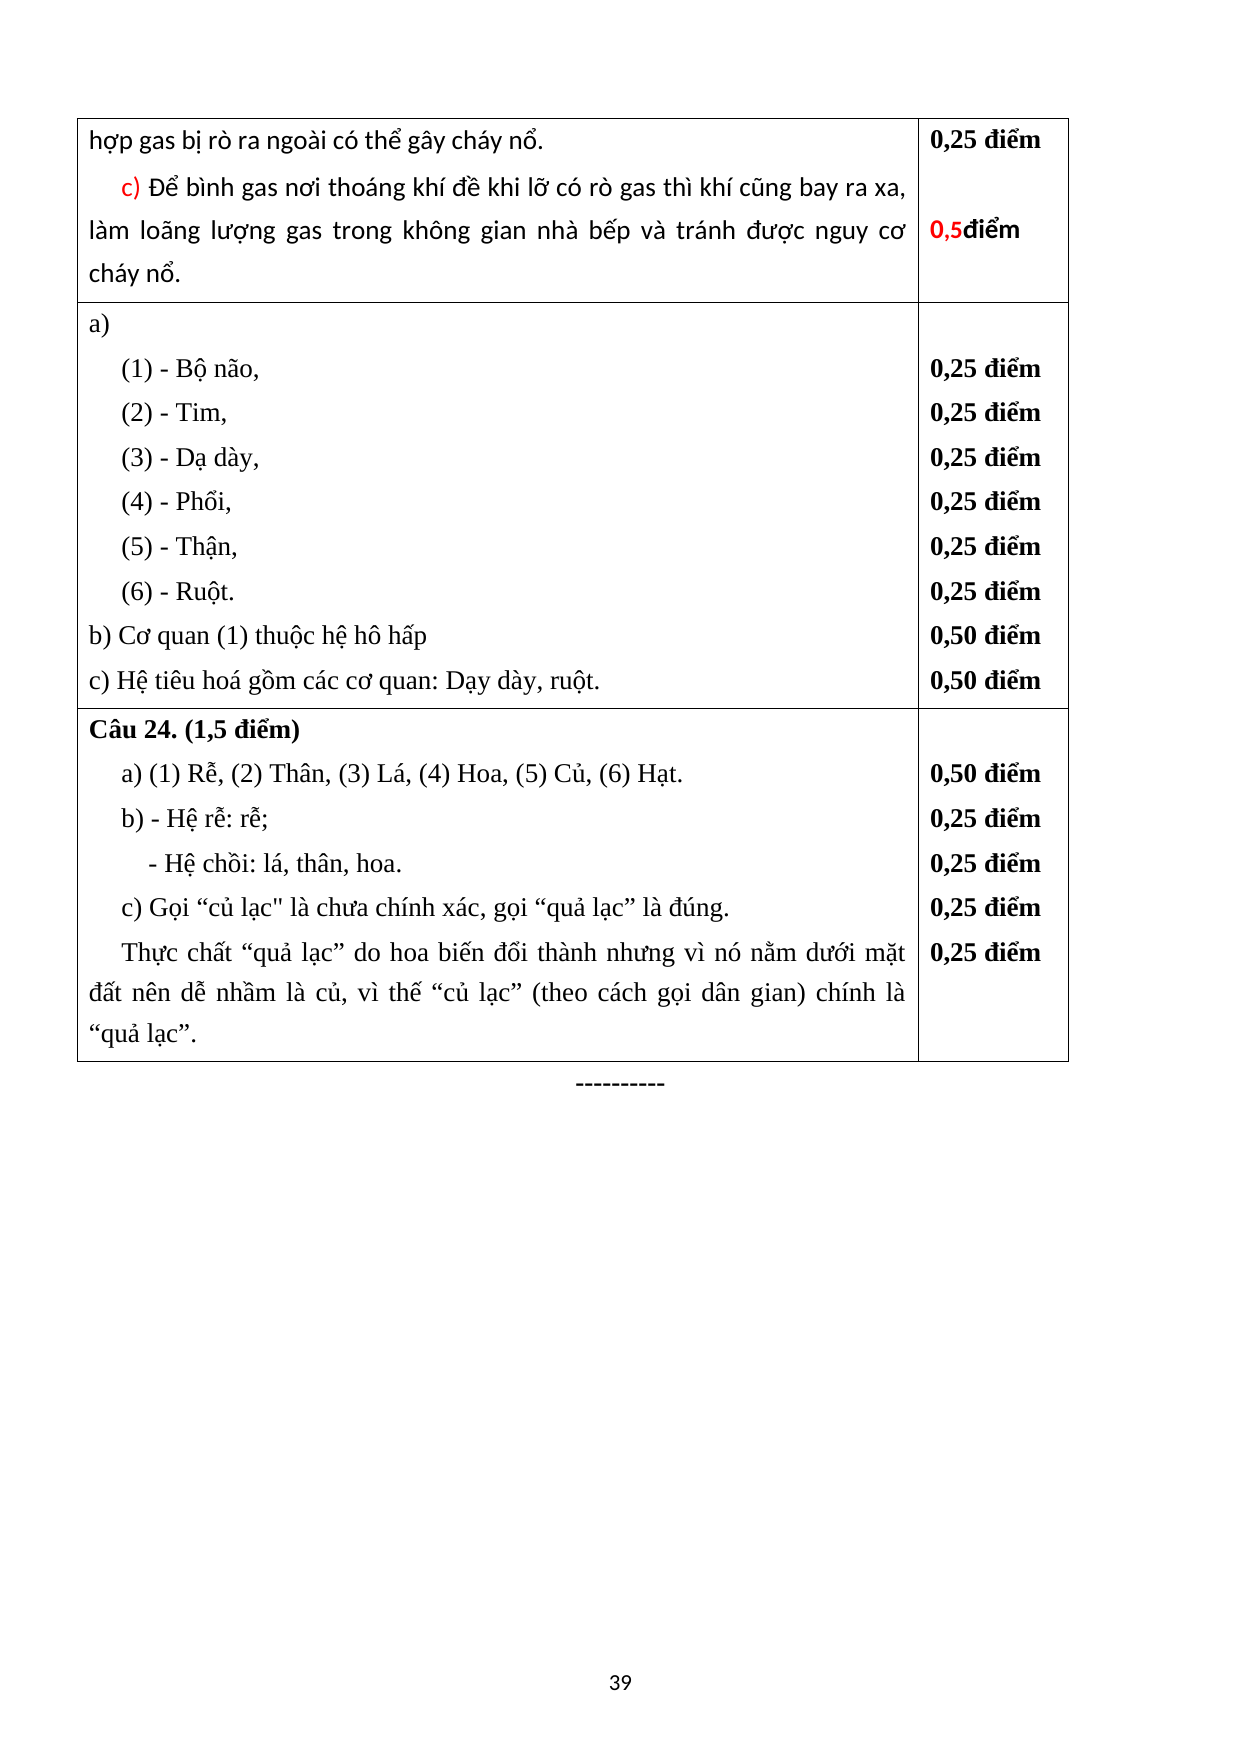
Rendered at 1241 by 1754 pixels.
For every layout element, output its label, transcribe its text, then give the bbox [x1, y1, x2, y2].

text ---------- [89, 1066, 1152, 1097]
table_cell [919, 119, 1068, 302]
table_cell 0,25 điểm 0,25 điểm 0,25 điểm 0,25 điểm 0,25 điểm 0,25 điểm 0,50 điểm 0,50 điểm [919, 303, 1068, 708]
table_cell Câu 24. (1,5 điểm) a) (1) Rễ, (2) Thân, (3) Lá, (4) Hoa, (5) Củ, (6) Hạt. b) - Hệ rễ: rễ; - Hệ chồi: lá, thân, hoa. c) Gọi “củ lạc" là chưa chính xác, gọi “quả lạc” là đúng. Thực chất “quả lạc” do hoa biến đổi thành nhưng vì nó nằm dưới mặt đất nên dễ nhầm là củ, vì thế “củ lạc” (theo cách gọi dân gian) chính là “quả lạc”. [78, 709, 918, 1061]
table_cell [78, 119, 918, 302]
table_cell 0,50 điểm 0,25 điểm 0,25 điểm 0,25 điểm 0,25 điểm [919, 709, 1068, 1061]
table_cell a) (1) - Bộ não, (2) - Tim, (3) - Dạ dày, (4) - Phổi, (5) - Thận, (6) - Ruột. b) Cơ quan (1) thuộc hệ hô hấp c) Hệ tiêu hoá gồm các cơ quan: Dạy dày, ruột. [78, 303, 918, 708]
